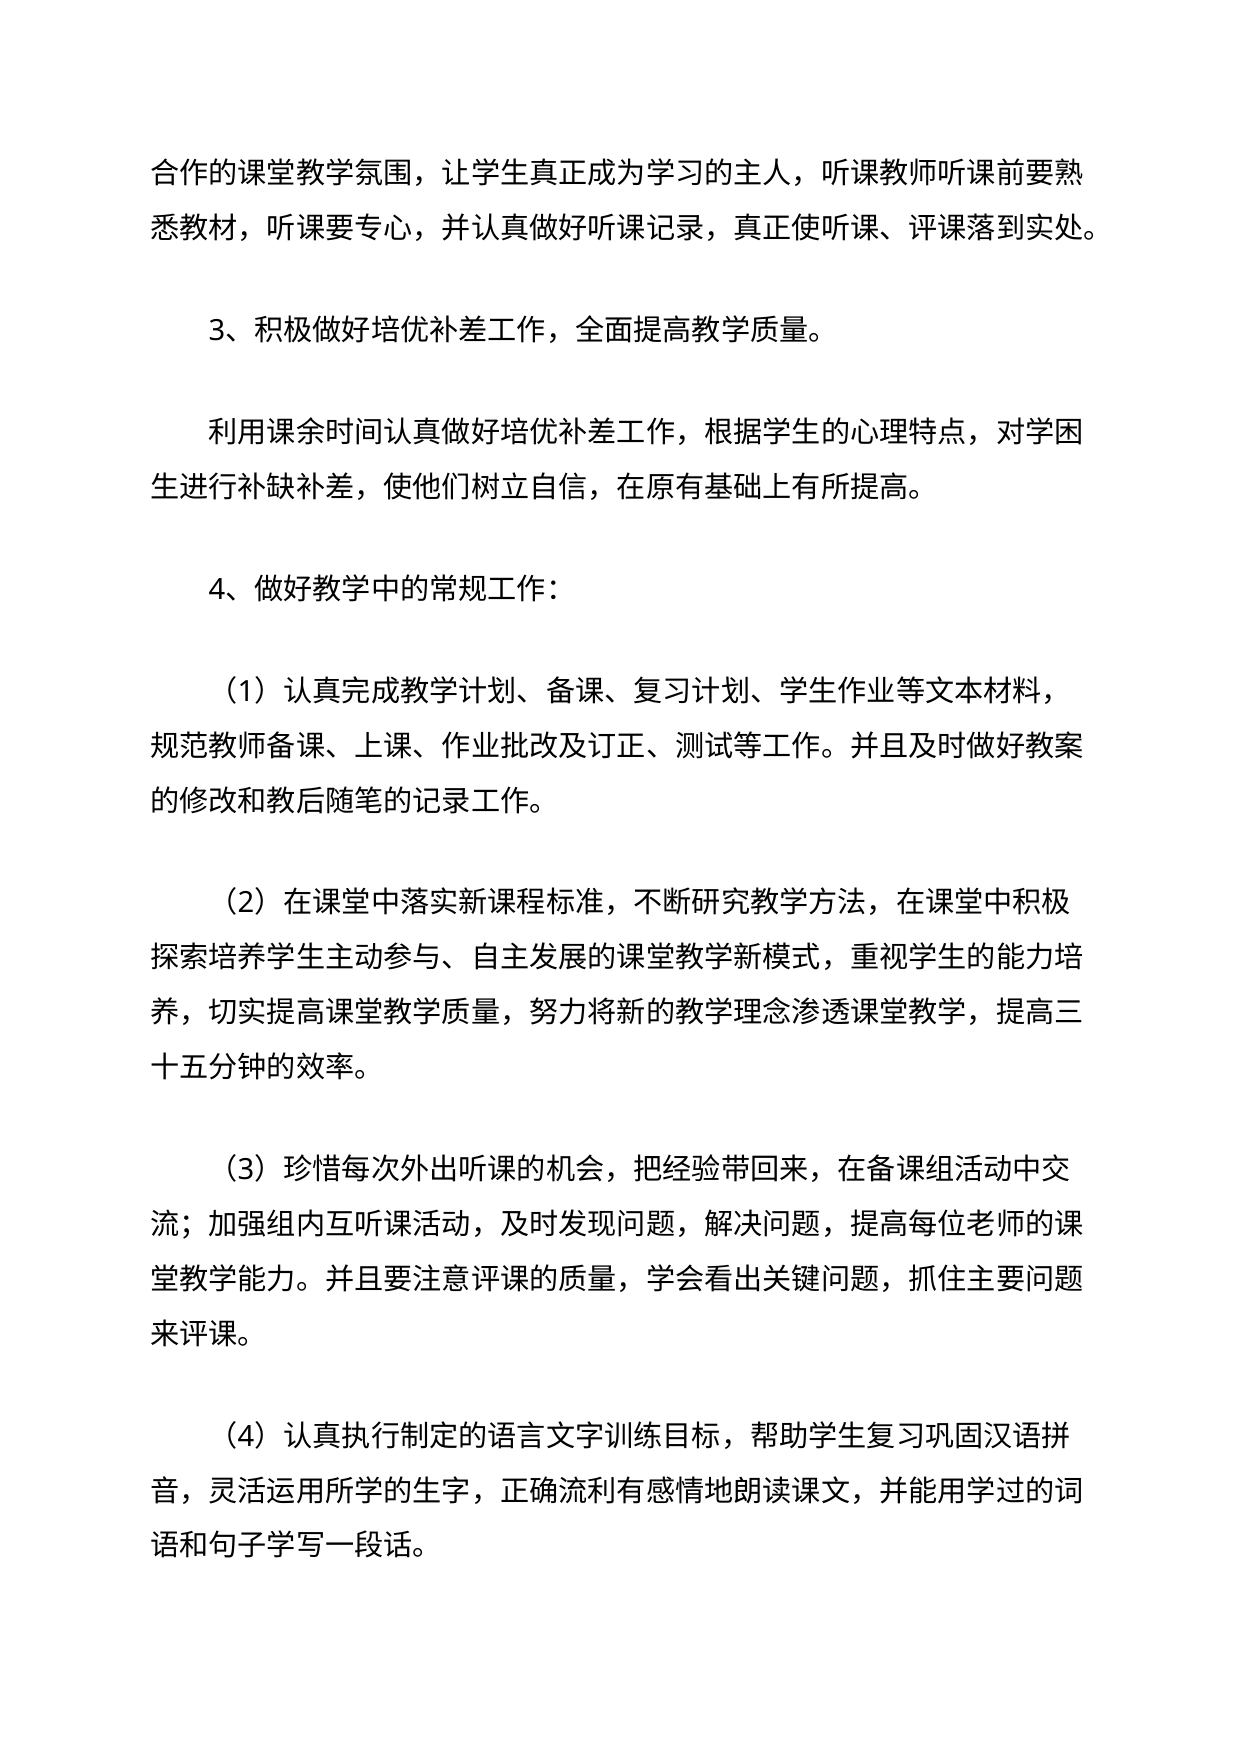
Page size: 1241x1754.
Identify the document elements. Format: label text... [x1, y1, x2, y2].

text （2）在课堂中落实新课程标准，不断研究教学方法，在课堂中积极探索培养学生主动参与、自主发展的课堂教学新模式，重视学生的能力培养，切实提高课堂教学质量，努力将新的教学理念渗透课堂教学，提高三十五分钟的效率。 [150, 879, 1090, 1086]
text 利用课余时间认真做好培优补差工作，根据学生的心理特点，对学困生进行补缺补差，使他们树立自信，在原有基础上有所提高。 [150, 409, 1090, 506]
text （4）认真执行制定的语言文字训练目标，帮助学生复习巩固汉语拼音，灵活运用所学的生字，正确流利有感情地朗读课文，并能用学过的词语和句子学写一段话。 [150, 1412, 1090, 1564]
text （1）认真完成教学计划、备课、复习计划、学生作业等文本材料，规范教师备课、上课、作业批改及订正、测试等工作。并且及时做好教案的修改和教后随笔的记录工作。 [150, 667, 1090, 819]
text 3、积极做好培优补差工作，全面提高教学质量。 [150, 307, 1090, 349]
text （3）珍惜每次外出听课的机会，把经验带回来，在备课组活动中交流；加强组内互听课活动，及时发现问题，解决问题，提高每位老师的课堂教学能力。并且要注意评课的质量，学会看出关键问题，抓住主要问题来评课。 [150, 1146, 1090, 1353]
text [150, 150, 1090, 247]
text 4、做好教学中的常规工作： [150, 565, 1090, 608]
